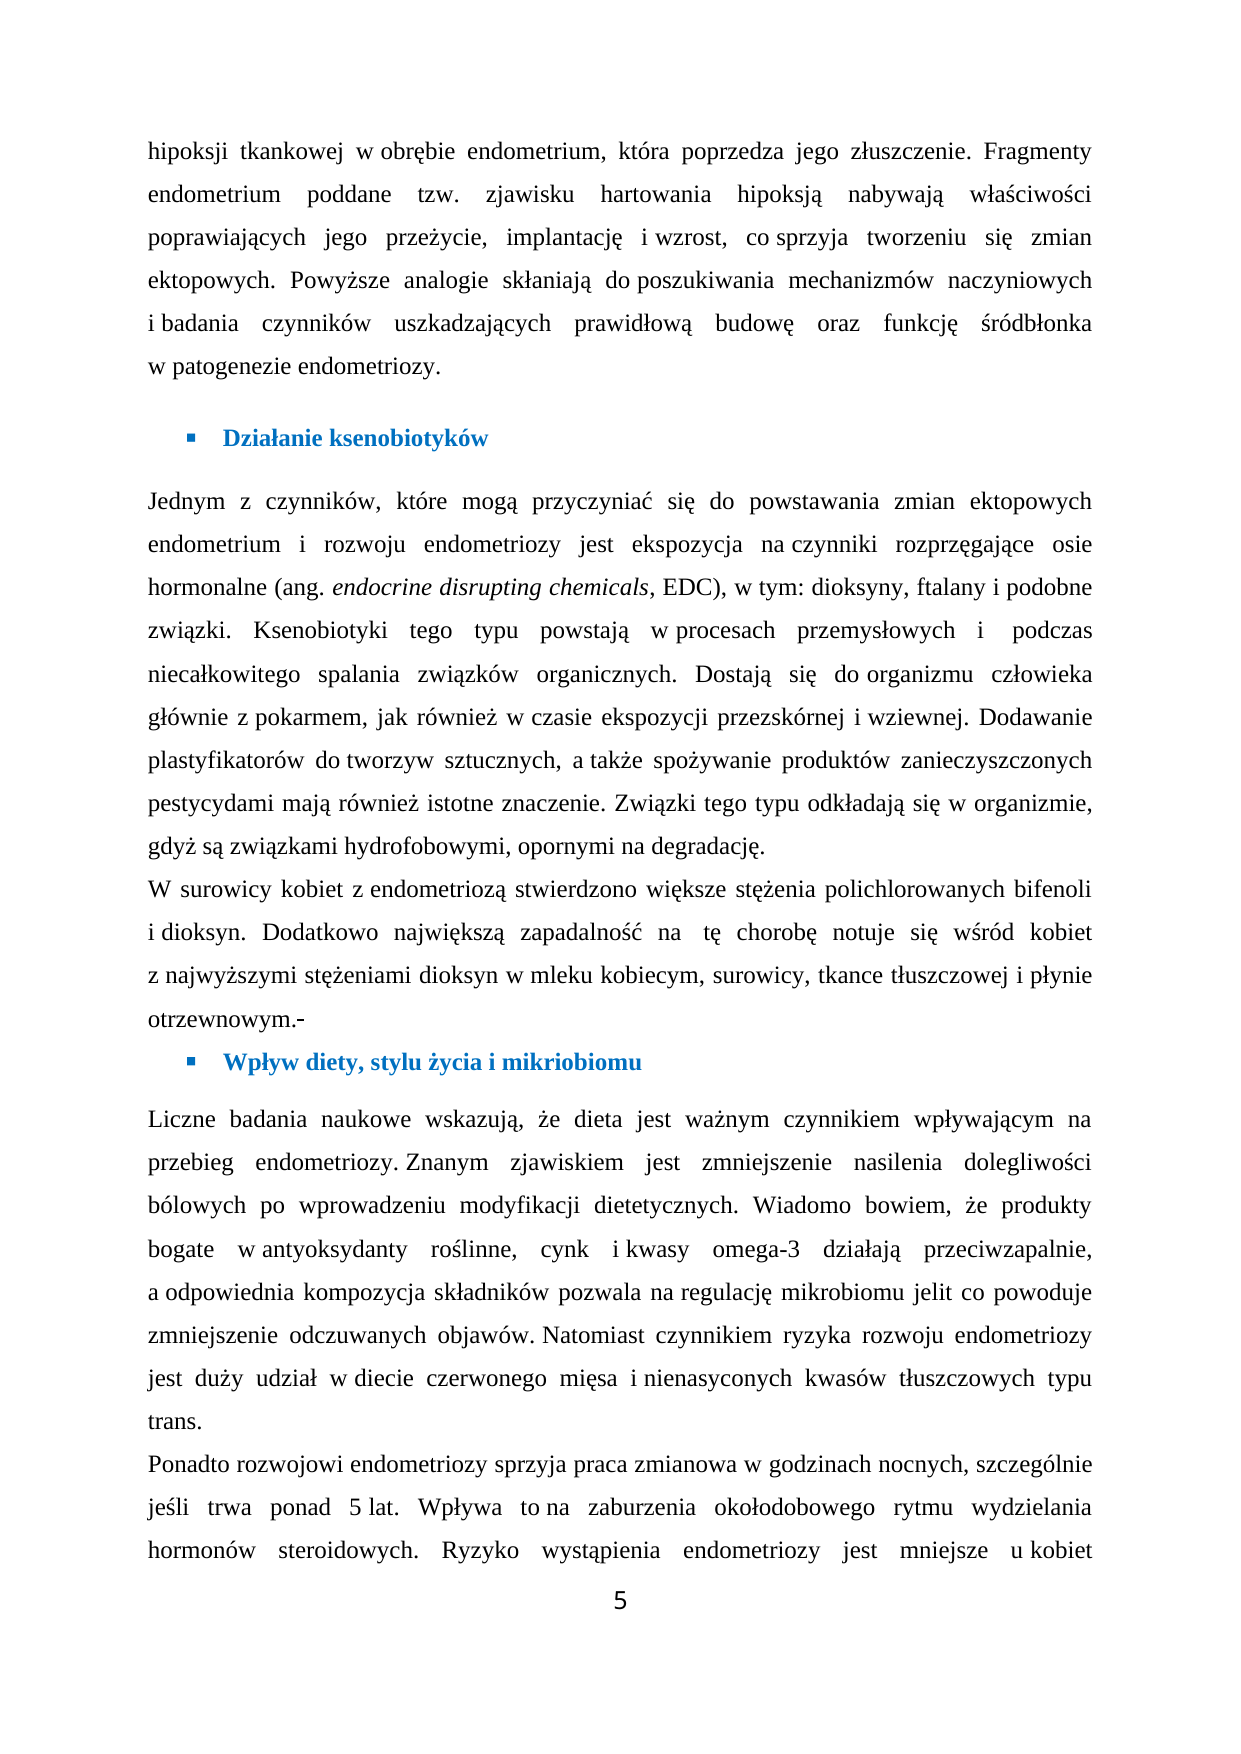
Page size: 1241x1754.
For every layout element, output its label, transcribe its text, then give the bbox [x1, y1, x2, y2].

list Działanie ksenobiotyków [185, 423, 1092, 452]
text Jednym z czynników, które mogą przyczyniać się do powstawania zmian ektopowych endometrium i rozwoju endometriozy jest ekspozycja na czynniki rozprzęgające osie hormonalne (ang. endocrine disrupting chemicals, EDC), w tym: dioksyny, ftalany i podobne związki. Ksenobiotyki tego typu powstają w procesach przemysłowych i podczas niecałkowitego spalania związków organicznych. Dostają się do organizmu człowieka głównie z pokarmem, jak również w czasie ekspozycji przezskórnej i wziewnej. Dodawanie plastyfikatorów do tworzyw sztucznych, a także spożywanie produktów zanieczyszczonych pestycydami mają również istotne znaczenie. Związki tego typu odkładają się w organizmie, gdyż są związkami hydrofobowymi, opornymi na degradację. [148, 486, 1092, 860]
list Wpływ diety, stylu życia i mikriobiomu [185, 1047, 1092, 1076]
text W surowicy kobiet z endometriozą stwierdzono większe stężenia polichlorowanych bifenoli i dioksyn. Dodatkowo największą zapadalność na tę chorobę notuje się wśród kobiet z najwyższymi stężeniami dioksyn w mleku kobiecym, surowicy, tkance tłuszczowej i płynie otrzewnowym. [148, 874, 1092, 1032]
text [148, 136, 1092, 380]
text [148, 1449, 1092, 1564]
text Liczne badania naukowe wskazują, że dieta jest ważnym czynnikiem wpływającym na przebieg endometriozy. Znanym zjawiskiem jest zmniejszenie nasilenia dolegliwości bólowych po wprowadzeniu modyfikacji dietetycznych. Wiadomo bowiem, że produkty bogate w antyoksydanty roślinne, cynk i kwasy omega-3 działają przeciwzapalnie, a odpowiednia kompozycja składników pozwala na regulację mikrobiomu jelit co powoduje zmniejszenie odczuwanych objawów. Natomiast czynnikiem ryzyka rozwoju endometriozy jest duży udział w diecie czerwonego mięsa i nienasyconych kwasów tłuszczowych typu trans. [148, 1104, 1092, 1435]
